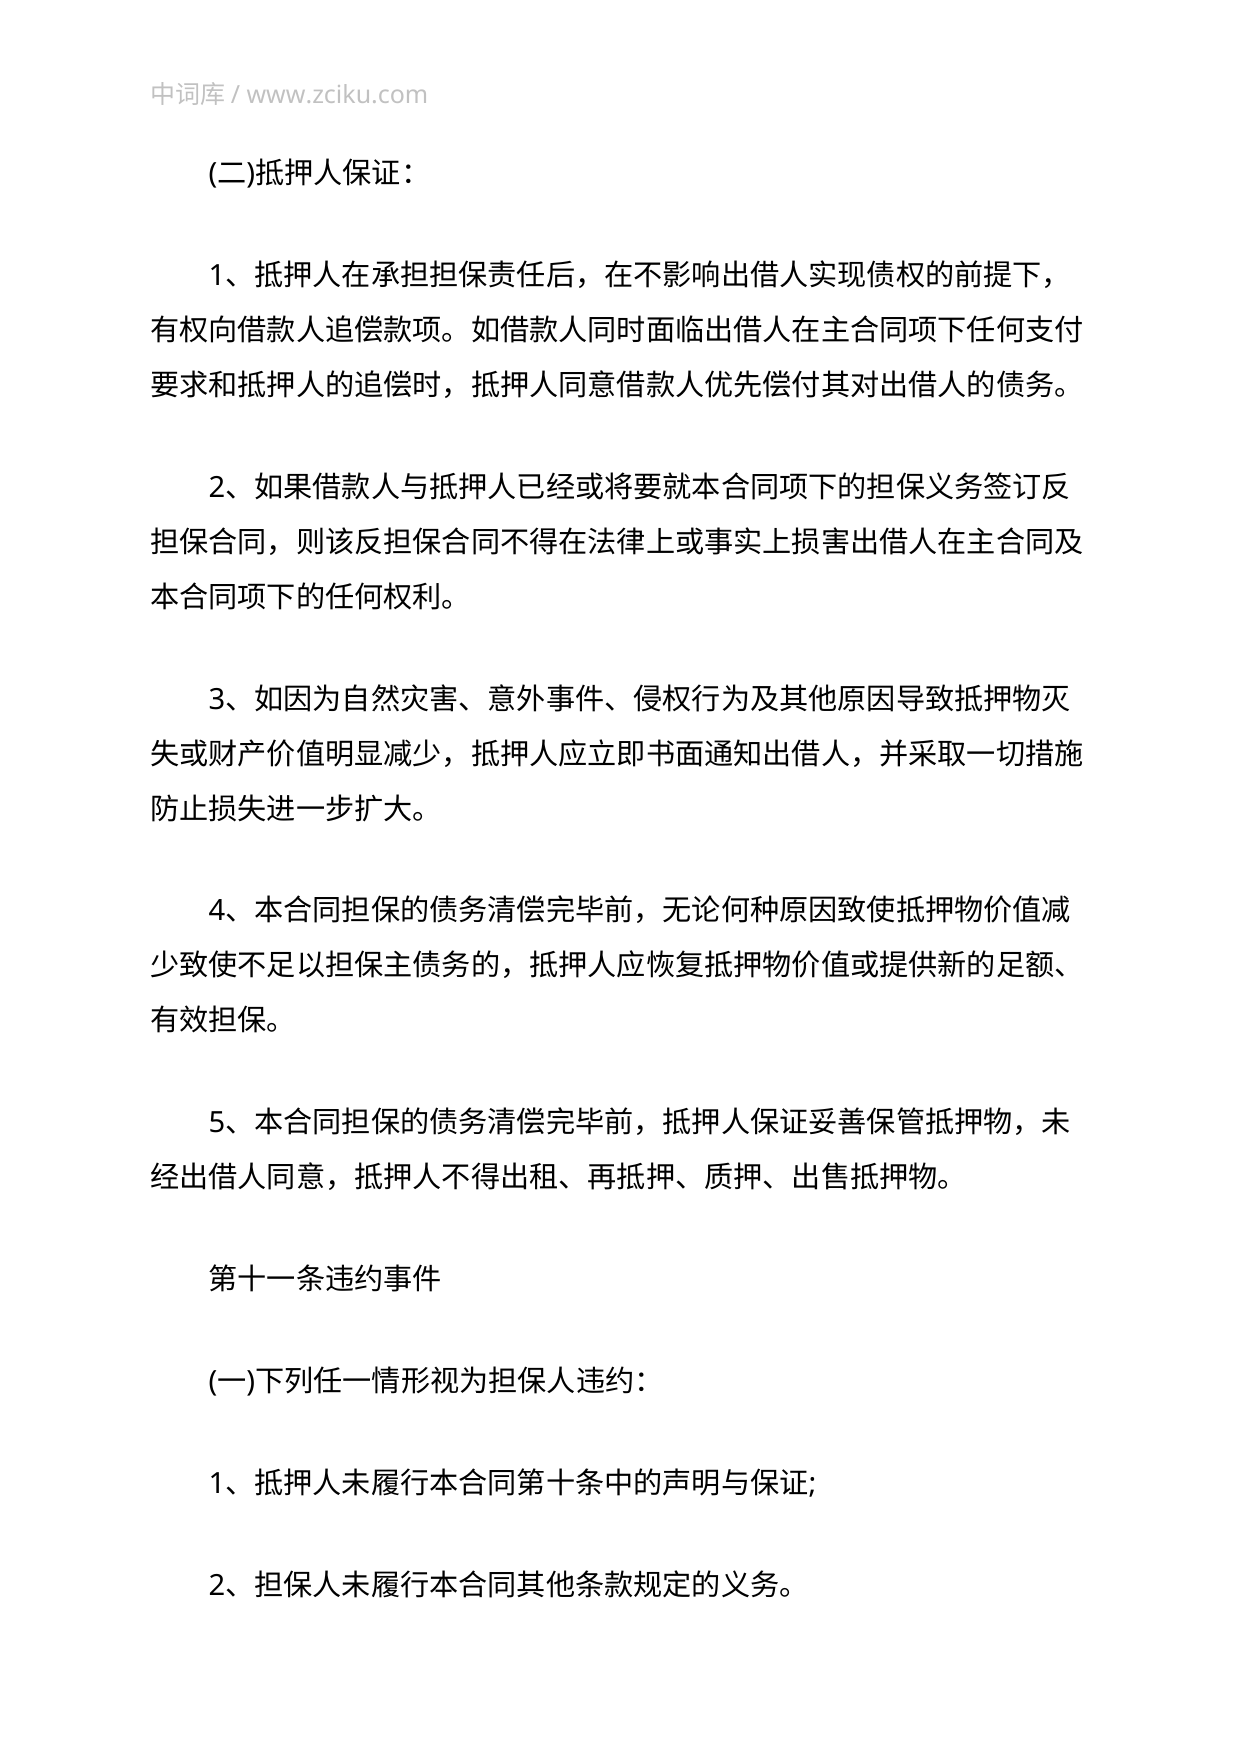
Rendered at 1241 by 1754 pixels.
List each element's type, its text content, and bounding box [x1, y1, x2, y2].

text (一)下列任一情形视为担保人违约： [150, 1357, 1090, 1399]
text (二)抵押人保证： [150, 150, 1090, 192]
text 5、本合同担保的债务清偿完毕前，抵押人保证妥善保管抵押物，未经出借人同意，抵押人不得出租、再抵押、质押、出售抵押物。 [150, 1099, 1090, 1196]
text 第十一条违约事件 [150, 1255, 1090, 1298]
text 1、抵押人未履行本合同第十条中的声明与保证; [150, 1459, 1090, 1502]
text 3、如因为自然灾害、意外事件、侵权行为及其他原因导致抵押物灭失或财产价值明显减少，抵押人应立即书面通知出借人，并采取一切措施防止损失进一步扩大。 [150, 675, 1090, 827]
text 2、如果借款人与抵押人已经或将要就本合同项下的担保义务签订反担保合同，则该反担保合同不得在法律上或事实上损害出借人在主合同及本合同项下的任何权利。 [150, 464, 1090, 616]
text 4、本合同担保的债务清偿完毕前，无论何种原因致使抵押物价值减少致使不足以担保主债务的，抵押人应恢复抵押物价值或提供新的足额、有效担保。 [150, 887, 1090, 1039]
text 1、抵押人在承担担保责任后，在不影响出借人实现债权的前提下，有权向借款人追偿款项。如借款人同时面临出借人在主合同项下任何支付要求和抵押人的追偿时，抵押人同意借款人优先偿付其对出借人的债务。 [150, 252, 1090, 404]
text 2、担保人未履行本合同其他条款规定的义务。 [150, 1561, 1090, 1603]
